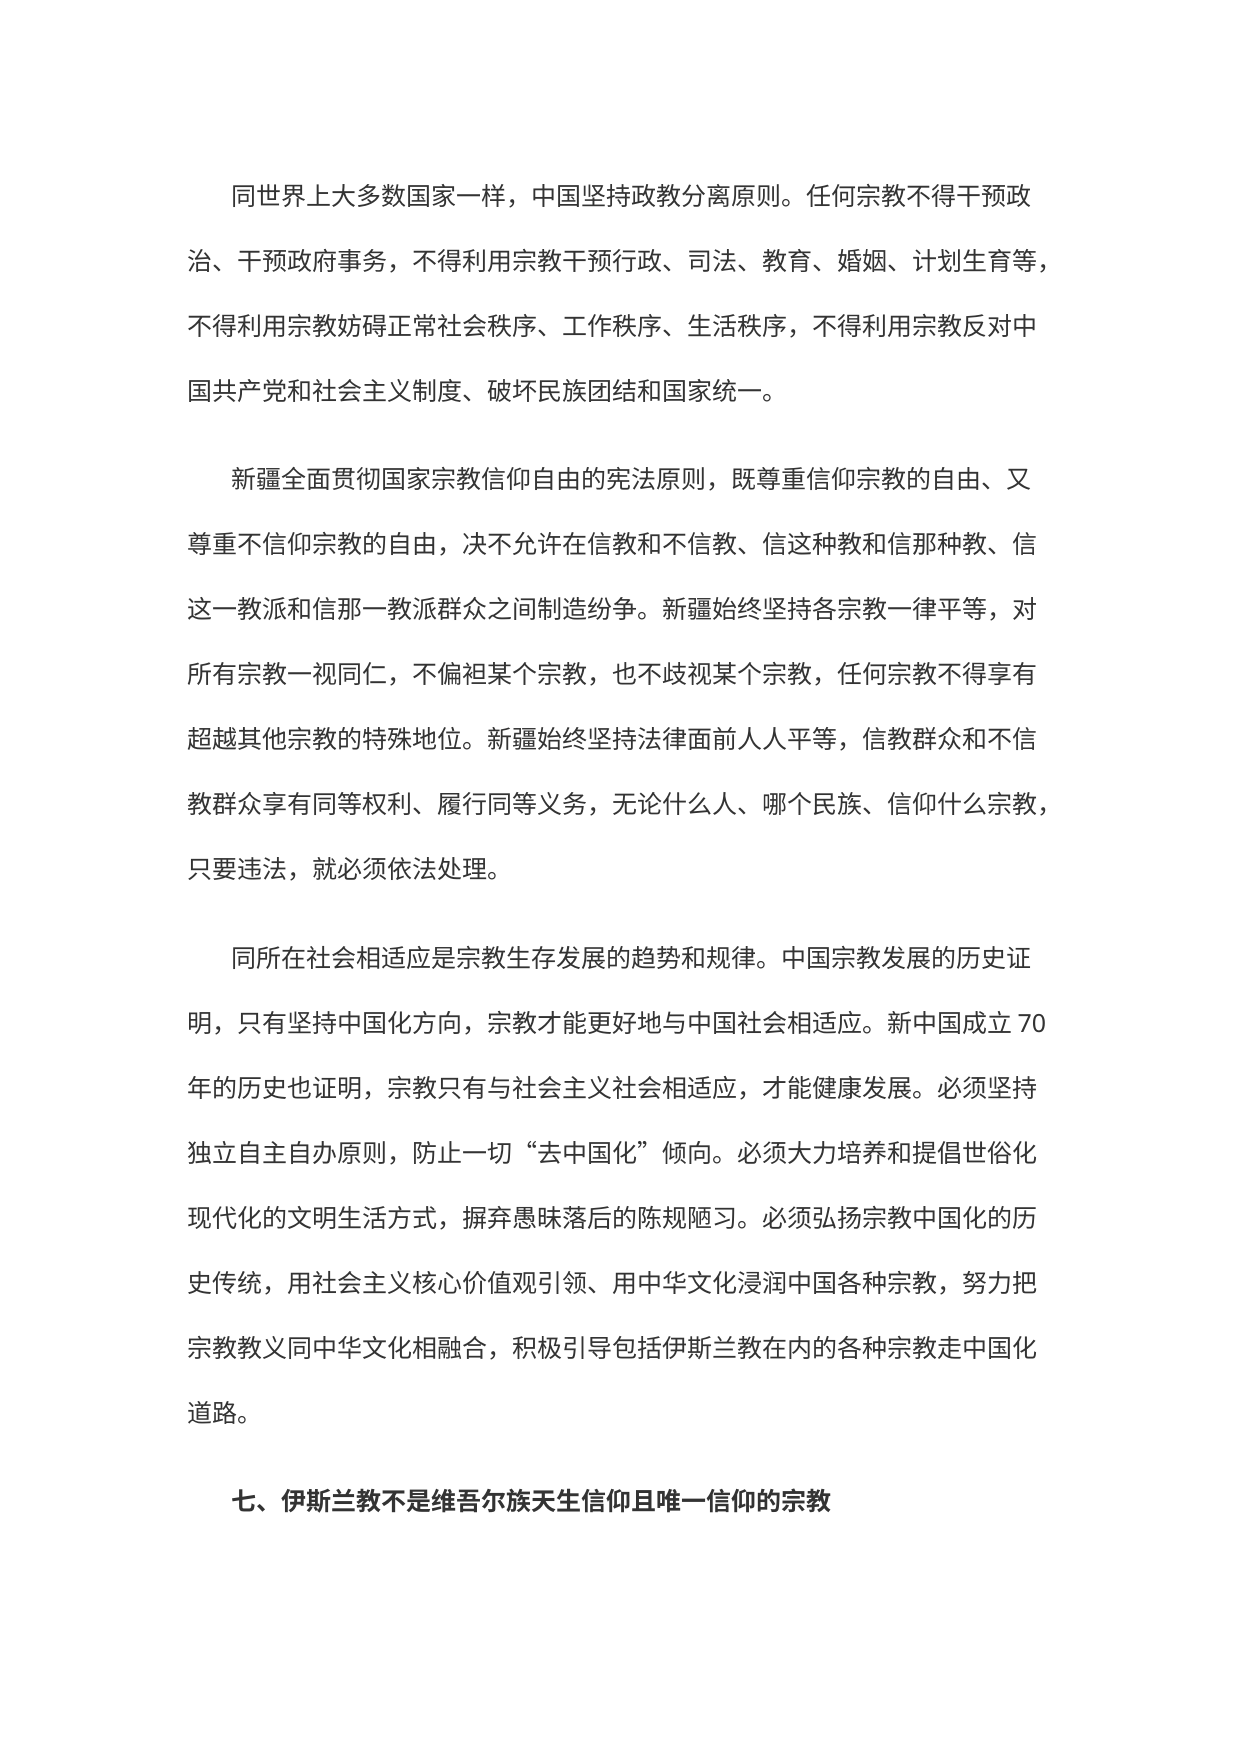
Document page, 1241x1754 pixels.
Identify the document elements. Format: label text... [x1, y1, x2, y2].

text 同世界上大多数国家一样，中国坚持政教分离原则。任何宗教不得干预政治、干预政府事务，不得利用宗教干预行政、司法、教育、婚姻、计划生育等，不得利用宗教妨碍正常社会秩序、工作秩序、生活秩序，不得利用宗教反对中国共产党和社会主义制度、破坏民族团结和国家统一。 [187, 162, 1053, 422]
text 七、伊斯兰教不是维吾尔族天生信仰且唯一信仰的宗教 [187, 1467, 1053, 1532]
text 同所在社会相适应是宗教生存发展的趋势和规律。中国宗教发展的历史证明，只有坚持中国化方向，宗教才能更好地与中国社会相适应。新中国成立70年的历史也证明，宗教只有与社会主义社会相适应，才能健康发展。必须坚持独立自主自办原则，防止一切“去中国化”倾向。必须大力培养和提倡世俗化现代化的文明生活方式，摒弃愚昧落后的陈规陋习。必须弘扬宗教中国化的历史传统，用社会主义核心价值观引领、用中华文化浸润中国各种宗教，努力把宗教教义同中华文化相融合，积极引导包括伊斯兰教在内的各种宗教走中国化道路。 [187, 924, 1053, 1444]
text 新疆全面贯彻国家宗教信仰自由的宪法原则，既尊重信仰宗教的自由、又尊重不信仰宗教的自由，决不允许在信教和不信教、信这种教和信那种教、信这一教派和信那一教派群众之间制造纷争。新疆始终坚持各宗教一律平等，对所有宗教一视同仁，不偏袒某个宗教，也不歧视某个宗教，任何宗教不得享有超越其他宗教的特殊地位。新疆始终坚持法律面前人人平等，信教群众和不信教群众享有同等权利、履行同等义务，无论什么人、哪个民族、信仰什么宗教，只要违法，就必须依法处理。 [187, 445, 1053, 900]
